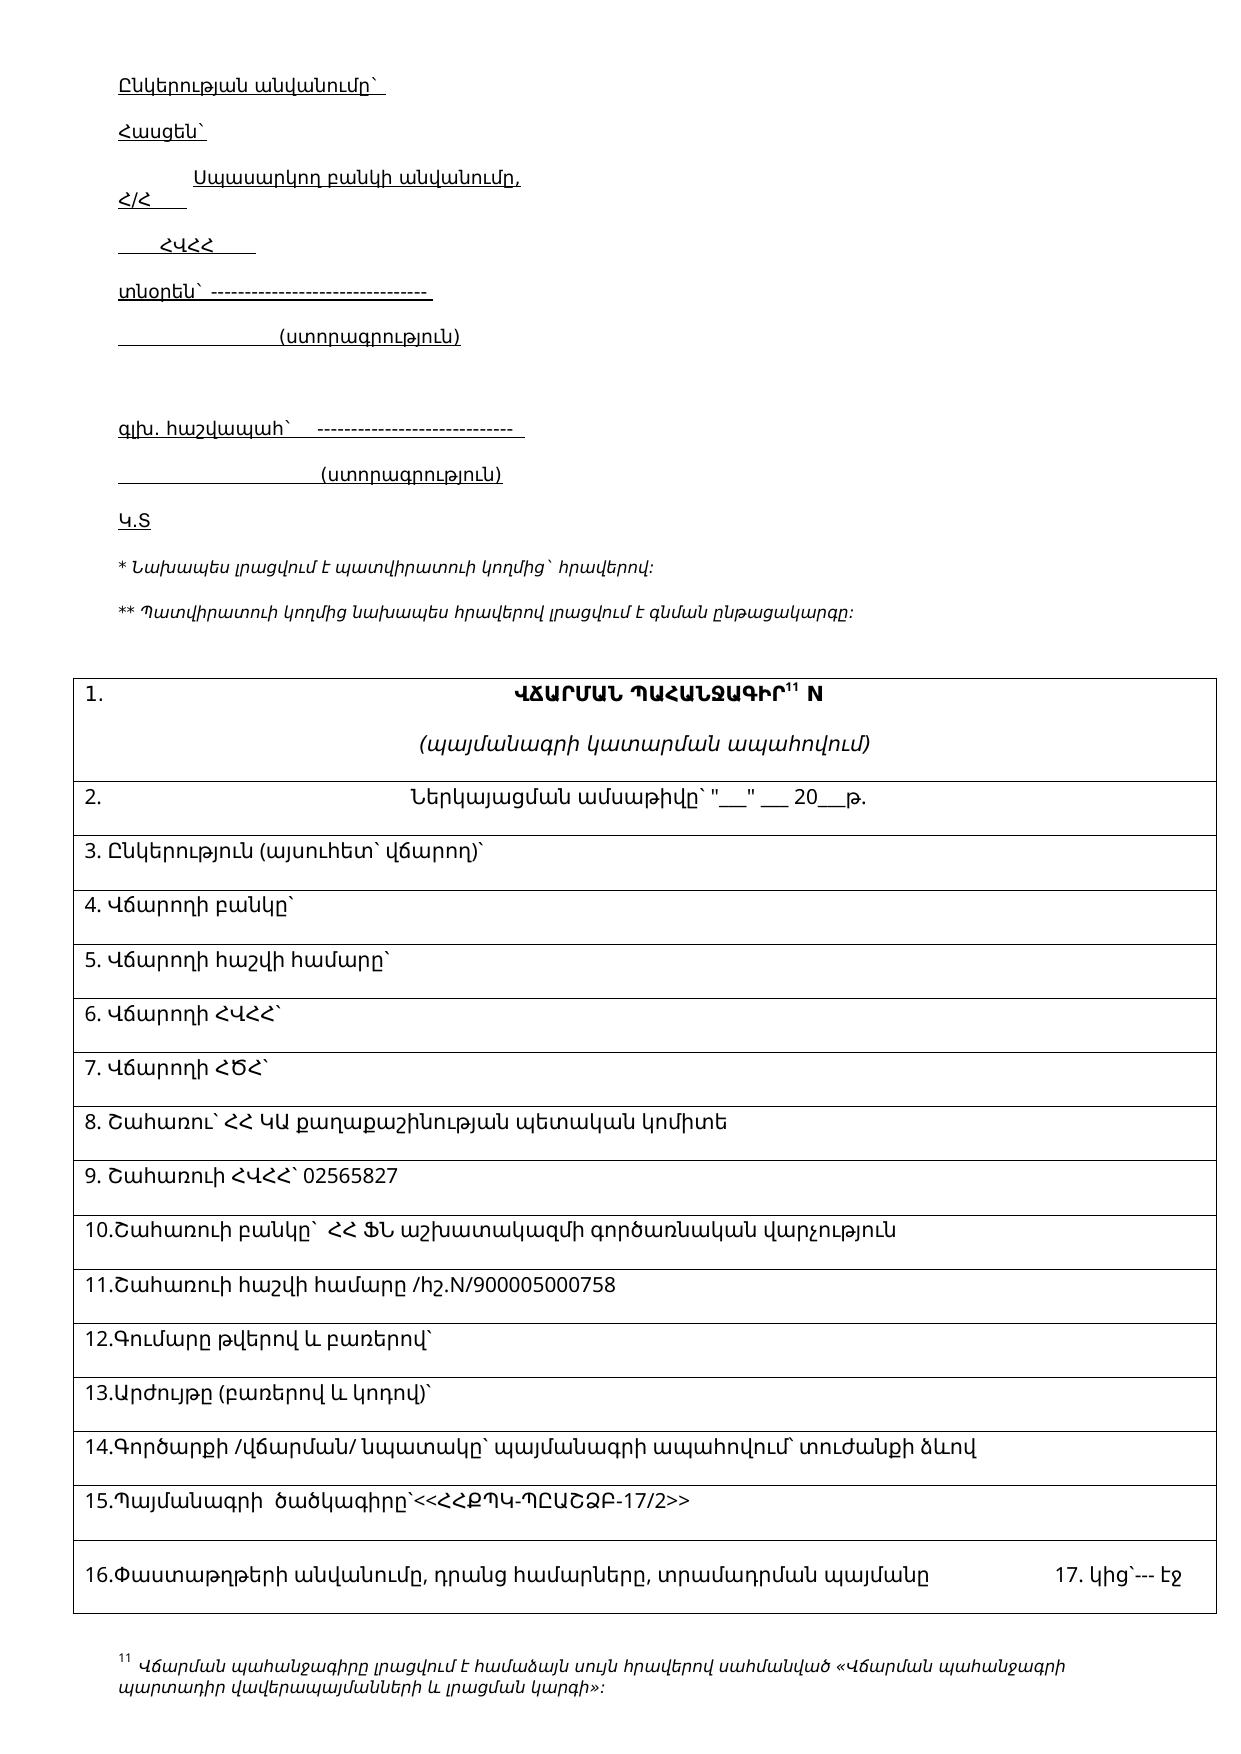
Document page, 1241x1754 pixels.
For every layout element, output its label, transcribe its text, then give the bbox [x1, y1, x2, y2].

table_cell 10.Շահառուի բանկը` ՀՀ ՖՆ աշխատակազմի գործառնական վարչություն [74, 1216, 1216, 1269]
table_cell 2. Ներկայացման ամսաթիվը` "___" ___ 20___թ. [74, 782, 1216, 835]
table_cell 11.Շահառուի հաշվի համարը /հշ.N/900005000758 [74, 1270, 1216, 1323]
table_cell 13.Արժույթը (բառերով և կոդով)` [74, 1378, 1216, 1431]
table_cell 4. Վճարողի բանկը` [74, 891, 1216, 944]
text ** Պատվիրատուի կողմից նախապես հրավերով լրացվում է գնման ընթացակարգը: [118, 602, 1172, 622]
table_cell 3. Ընկերություն (այսուհետ` վճարող)` [74, 836, 1216, 889]
table_cell 6. Վճարողի ՀՎՀՀ` [74, 999, 1216, 1052]
table_header 1. ՎՃԱՐՄԱՆ ՊԱՀԱՆՋԱԳԻՐ N (պայմանագրի կատարման ապահովում) [74, 679, 1216, 781]
table_cell 5. Վճարողի հաշվի համարը` [74, 945, 1216, 998]
table_header Ընկերության անվանումը` Հասցեն` Սպասարկող բանկի անվանումը, Հ/Հ ՀՎՀՀ տնօրեն` -------------------------------- (ստորագրություն) գլխ. հաշվապահ` ----------------------------- (ստորագրություն) Կ.Տ [107, 75, 782, 557]
table_cell 14.Գործարքի /վճարման/ նպատակը` պայմանագրի ապահովում՝ տուժանքի ձևով [74, 1432, 1216, 1485]
table_cell 8. Շահառու` ՀՀ ԿԱ քաղաքաշինության պետական կոմիտե [74, 1107, 1216, 1160]
table_cell 9. Շահառուի ՀՎՀՀ` 02565827 [74, 1161, 1216, 1214]
table_cell 15.Պայմանագրի ծածկագիրը`<<ՀՀՔՊԿ-ՊԸԱՇՁԲ-17/2>> [74, 1486, 1216, 1539]
table_cell 16.Փաստաթղթերի անվանումը, դրանց համարները, տրամադրման պայմանը 17. կից`--- էջ [74, 1541, 1216, 1613]
table_cell 12.Գումարը թվերով և բառերով` [74, 1324, 1216, 1377]
table_cell 7. Վճարողի ՀԾՀ` [74, 1053, 1216, 1106]
text * Նախապես լրացվում է պատվիրատուի կողմից` հրավերով: [118, 558, 1172, 577]
